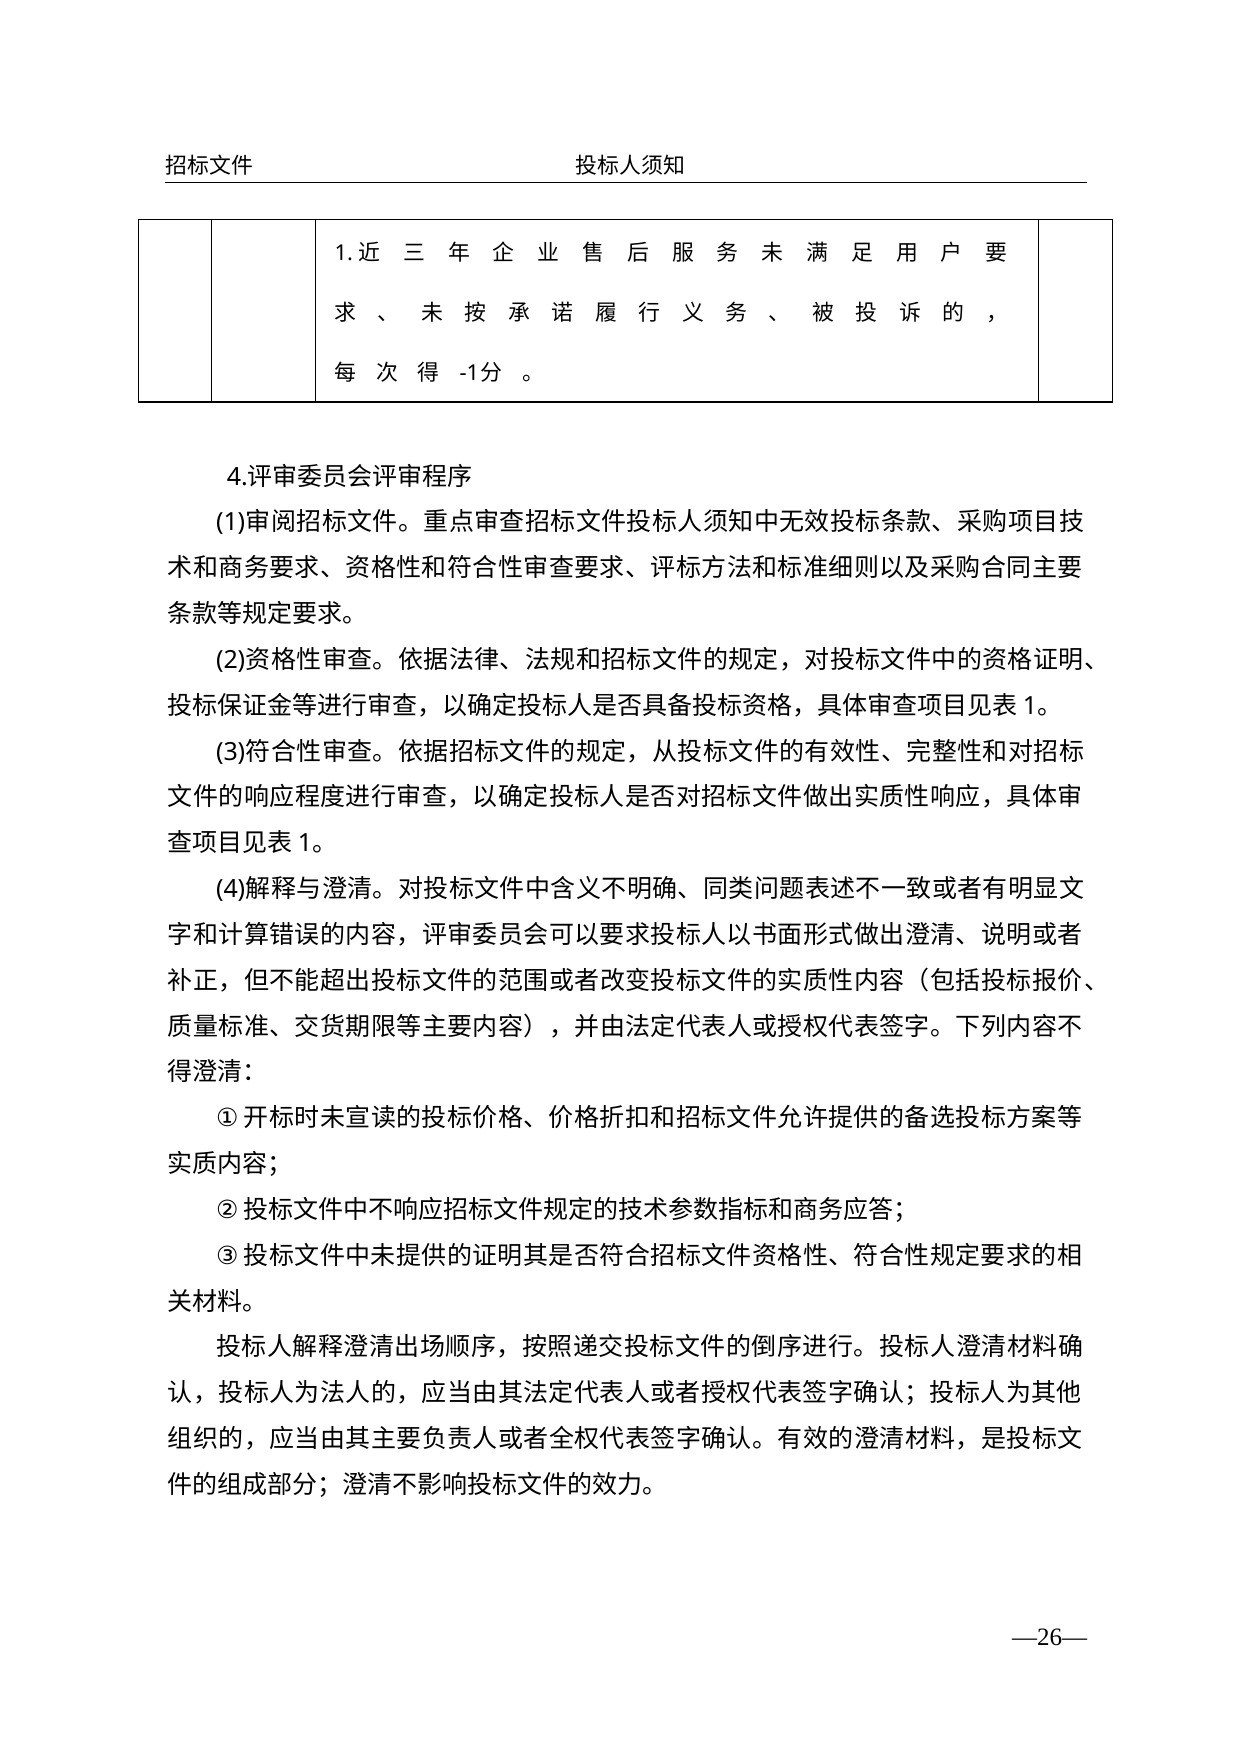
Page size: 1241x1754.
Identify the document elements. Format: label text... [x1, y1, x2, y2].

text 投标人解释澄清出场顺序，按照递交投标文件的倒序进行。投标人澄清材料确认，投标人为法人的，应当由其法定代表人或者授权代表签字确认；投标人为其他组织的，应当由其主要负责人或者全权代表签字确认。有效的澄清材料，是投标文件的组成部分；澄清不影响投标文件的效力。 [168, 1319, 1084, 1502]
text ①开标时未宣读的投标价格、价格折扣和招标文件允许提供的备选投标方案等实质内容； [168, 1090, 1084, 1182]
text (1)审阅招标文件。重点审查招标文件投标人须知中无效投标条款、采购项目技术和商务要求、资格性和符合性审查要求、评标方法和标准细则以及采购合同主要条款等规定要求。 [168, 494, 1084, 632]
table_cell 1.近三年企业售后服务未满足用户要求、未按承诺履行义务、被投诉的，每次得-1分。 [316, 220, 1038, 401]
text 4.评审委员会评审程序 [168, 448, 1084, 494]
text ③投标文件中未提供的证明其是否符合招标文件资格性、符合性规定要求的相关材料。 [168, 1227, 1084, 1319]
table_cell [1039, 220, 1112, 401]
text ②投标文件中不响应招标文件规定的技术参数指标和商务应答； [168, 1182, 1084, 1227]
text (2)资格性审查。依据法律、法规和招标文件的规定，对投标文件中的资格证明、投标保证金等进行审查，以确定投标人是否具备投标资格，具体审查项目见表1。 [168, 632, 1084, 723]
text (4)解释与澄清。对投标文件中含义不明确、同类问题表述不一致或者有明显文字和计算错误的内容，评审委员会可以要求投标人以书面形式做出澄清、说明或者补正，但不能超出投标文件的范围或者改变投标文件的实质性内容（包括投标报价、质量标准、交货期限等主要内容），并由法定代表人或授权代表签字。下列内容不得澄清： [168, 861, 1084, 1090]
text (3)符合性审查。依据招标文件的规定，从投标文件的有效性、完整性和对招标文件的响应程度进行审查，以确定投标人是否对招标文件做出实质性响应，具体审查项目见表1。 [168, 723, 1084, 861]
